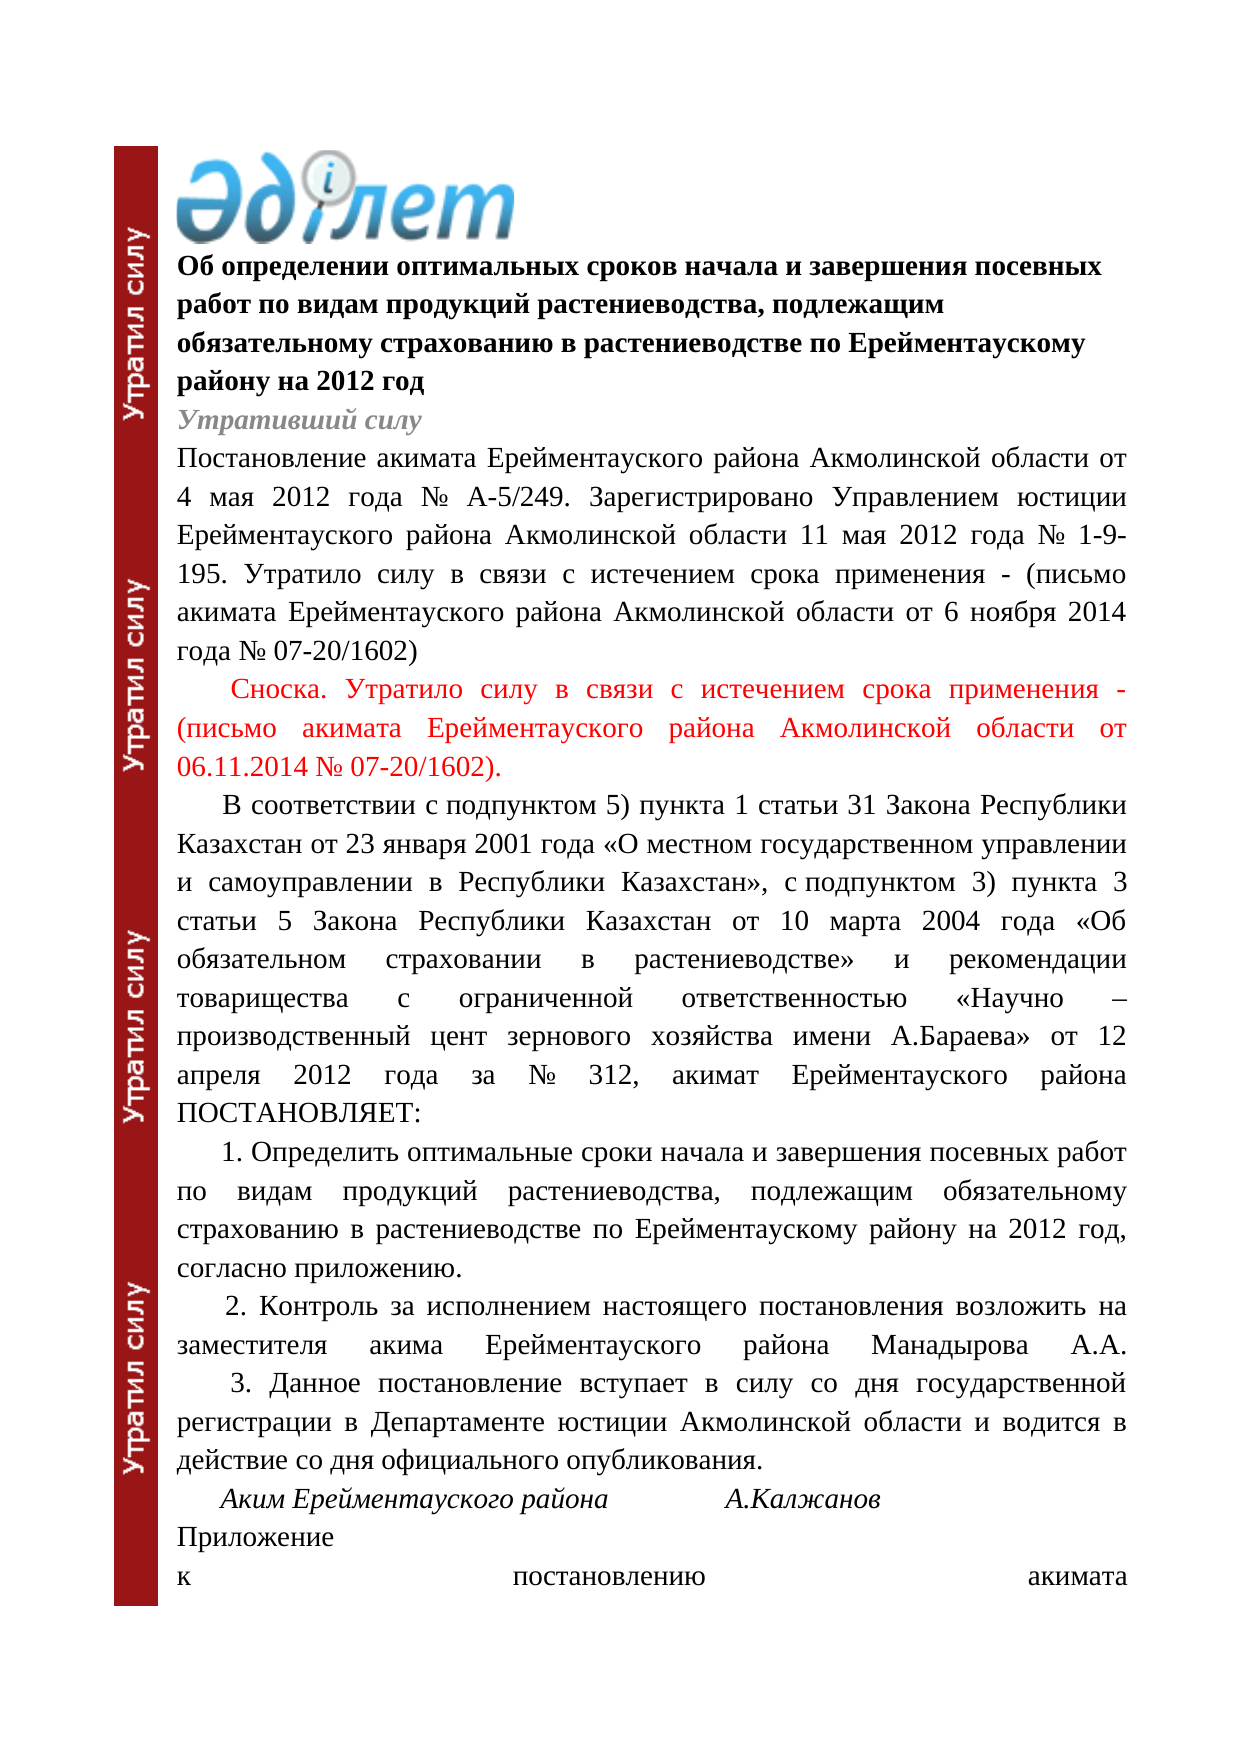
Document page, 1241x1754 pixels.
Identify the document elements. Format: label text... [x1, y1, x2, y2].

text Об определении оптимальных сроков начала и завершения посевных работ по видам продукций растениеводства, подлежащим обязательному страхованию в растениеводстве по Ерейментаускому району на 2012 год [112, 248, 1128, 397]
picture [114, 435, 158, 440]
text Приложение к постановлению акимата Ерейментауского района от 4 мая 2012 года № А-5/249 [112, 1519, 1128, 1592]
picture [114, 667, 158, 672]
picture [114, 1592, 158, 1606]
picture [114, 146, 158, 248]
text Сноска. Утратило силу в связи с истечением срока применения - (письмо акимата Ерейментауского района Акмолинской области от 06.11.2014 № 07-20/1602). [112, 672, 1128, 782]
picture [114, 782, 158, 787]
text В соответствии с подпунктом 5) пункта 1 статьи 31 Закона Республики Казахстан от 23 января 2001 года «О местном государственном управлении и самоуправлении в Республики Казахстан», с подпунктом 3) пункта 3 статьи 5 Закона Республики Казахстан от 10 марта 2004 года «Об обязательном страховании в растениеводстве» и рекомендации товарищества с ограниченной ответственностью «Научно – производственный цент зернового хозяйства имени А.Бараева» от 12 апреля 2012 года за № 312, акимат Ерейментауского района ПОСТАНОВЛЯЕТ: 1. Определить оптимальные сроки начала и завершения посевных работ по видам продукций растениеводства, подлежащим обязательному страхованию в растениеводстве по Ерейментаускому району на 2012 год, согласно приложению. 2. Контроль за исполнением настоящего постановления возложить на заместителя акима Ерейментауского района Манадырова А.А. 3. Данное постановление вступает в силу со дня государственной регистрации в Департаменте юстиции Акмолинской области и водится в действие со дня официального опубликования. [112, 787, 1128, 1476]
picture [114, 397, 158, 402]
picture [114, 1514, 158, 1519]
text Аким Ерейментауского района А.Калжанов [112, 1481, 1128, 1514]
text Утративший силу [112, 402, 1128, 435]
picture [114, 1476, 158, 1481]
text Постановление акимата Ерейментауского района Акмолинской области от 4 мая 2012 года № А-5/249. Зарегистрировано Управлением юстиции Ерейментауского района Акмолинской области 11 мая 2012 года № 1-9-195. Утратило силу в связи с истечением срока применения - (письмо акимата Ерейментауского района Акмолинской области от 6 ноября 2014 года № 07-20/1602) [112, 440, 1128, 667]
picture [176, 150, 515, 244]
